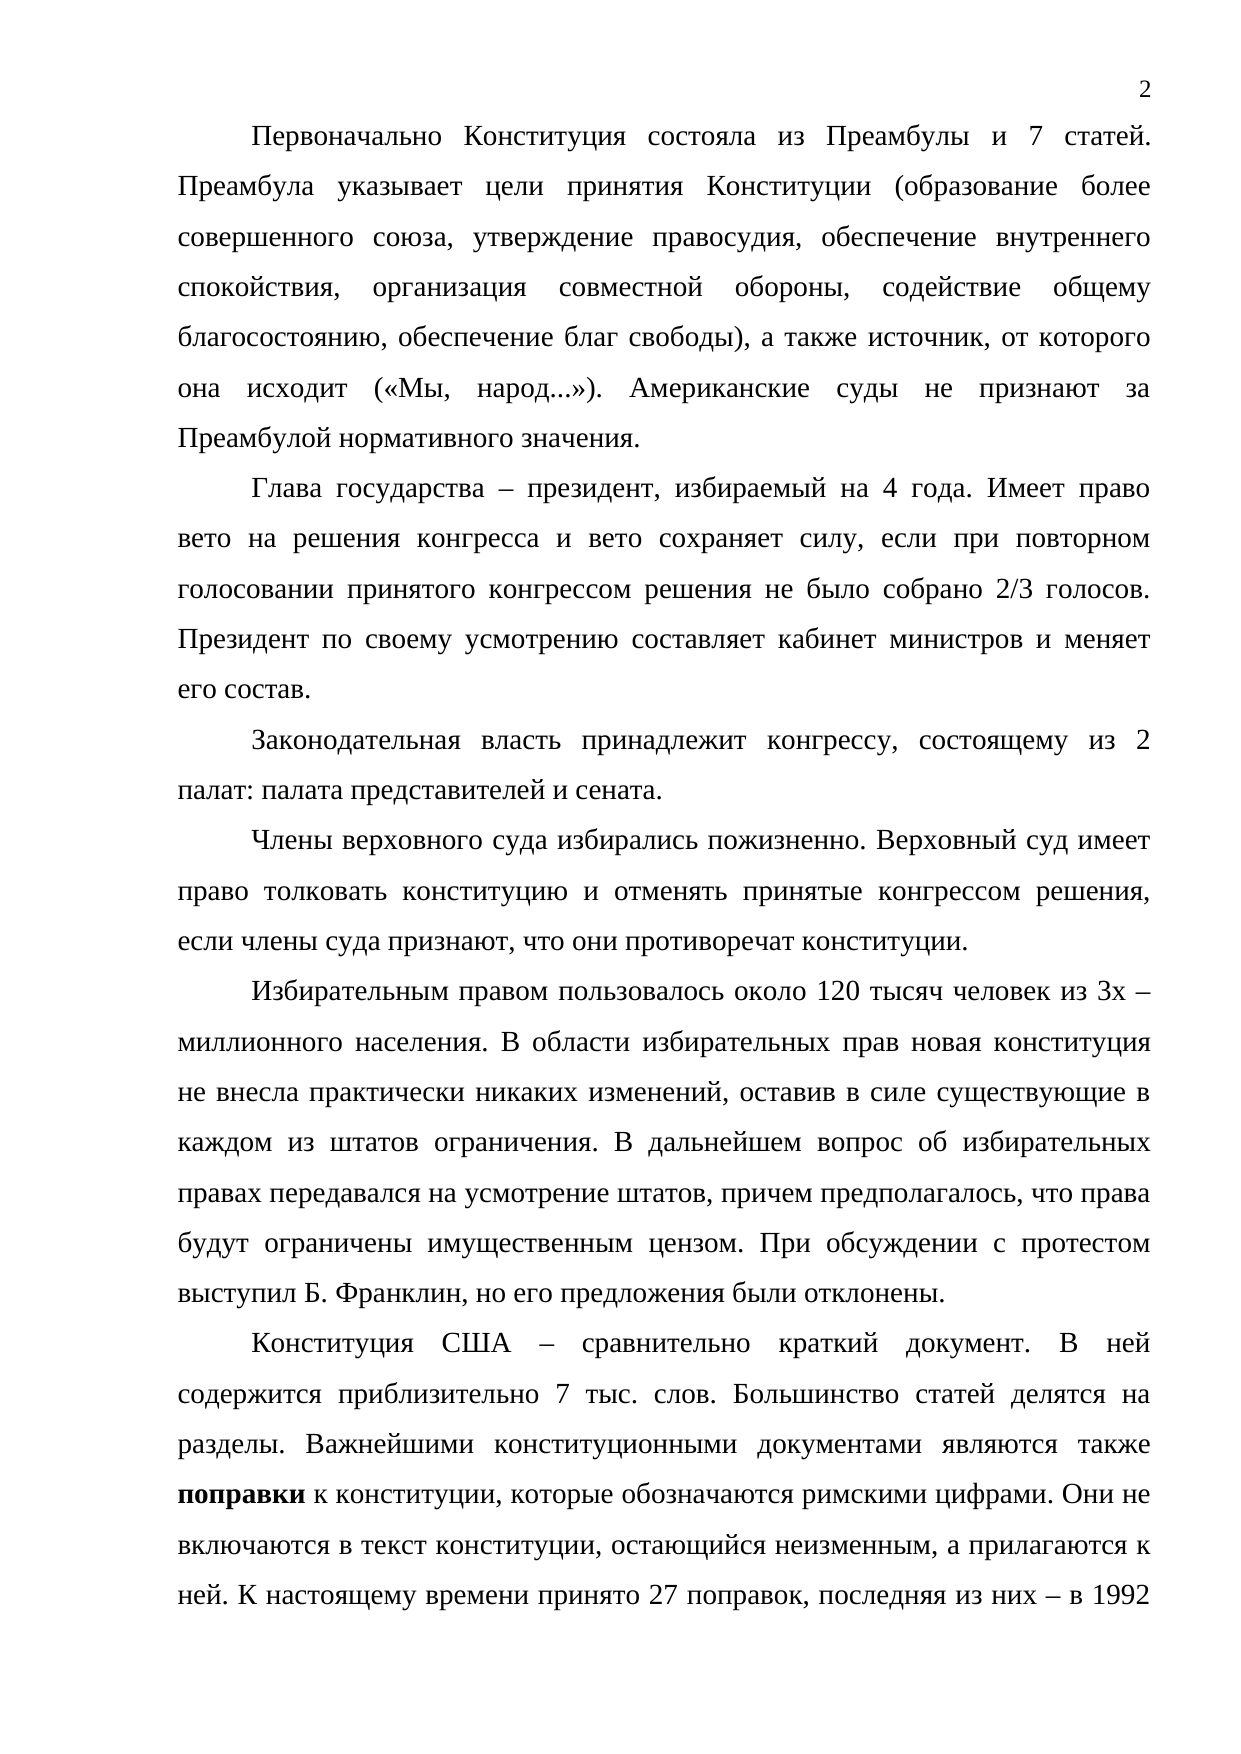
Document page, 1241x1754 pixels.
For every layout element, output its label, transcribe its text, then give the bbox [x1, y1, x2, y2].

text Избирательным правом пользовалось около 120 тысяч человек из 3х – миллионного населения. В области избирательных прав новая конституция не внесла практически никаких изменений, оставив в силе существующие в каждом из штатов ограничения. В дальнейшем вопрос об избирательных правах передавался на усмотрение штатов, причем предполагалось, что права будут ограничены имущественным цензом. При обсуждении с протестом выступил Б. Франклин, но его предложения были отклонены. [177, 973, 1152, 1309]
text Законодательная власть принадлежит конгрессу, состоящему из 2 палат: палата представителей и сената. [177, 722, 1152, 806]
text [177, 1326, 1152, 1611]
text Глава государства – президент, избираемый на 4 года. Имеет право вето на решения конгресса и вето сохраняет силу, если при повторном голосовании принятого конгрессом решения не было собрано 2/3 голосов. Президент по своему усмотрению составляет кабинет министров и меняет его состав. [177, 470, 1152, 705]
text Члены верховного суда избирались пожизненно. Верховный суд имеет право толковать конституцию и отменять принятые конгрессом решения, если члены суда признают, что они противоречат конституции. [177, 822, 1152, 957]
text Первоначально Конституция состояла из Преамбулы и 7 статей. Преамбула указывает цели принятия Конституции (образование более совершенного союза, утверждение правосудия, обеспечение внутреннего спокойствия, организация совместной обороны, содействие общему благосостоянию, обеспечение благ свободы), а также источник, от которого она исходит («Мы, народ...»). Американские суды не признают за Преамбулой нормативного значения. [177, 118, 1152, 453]
